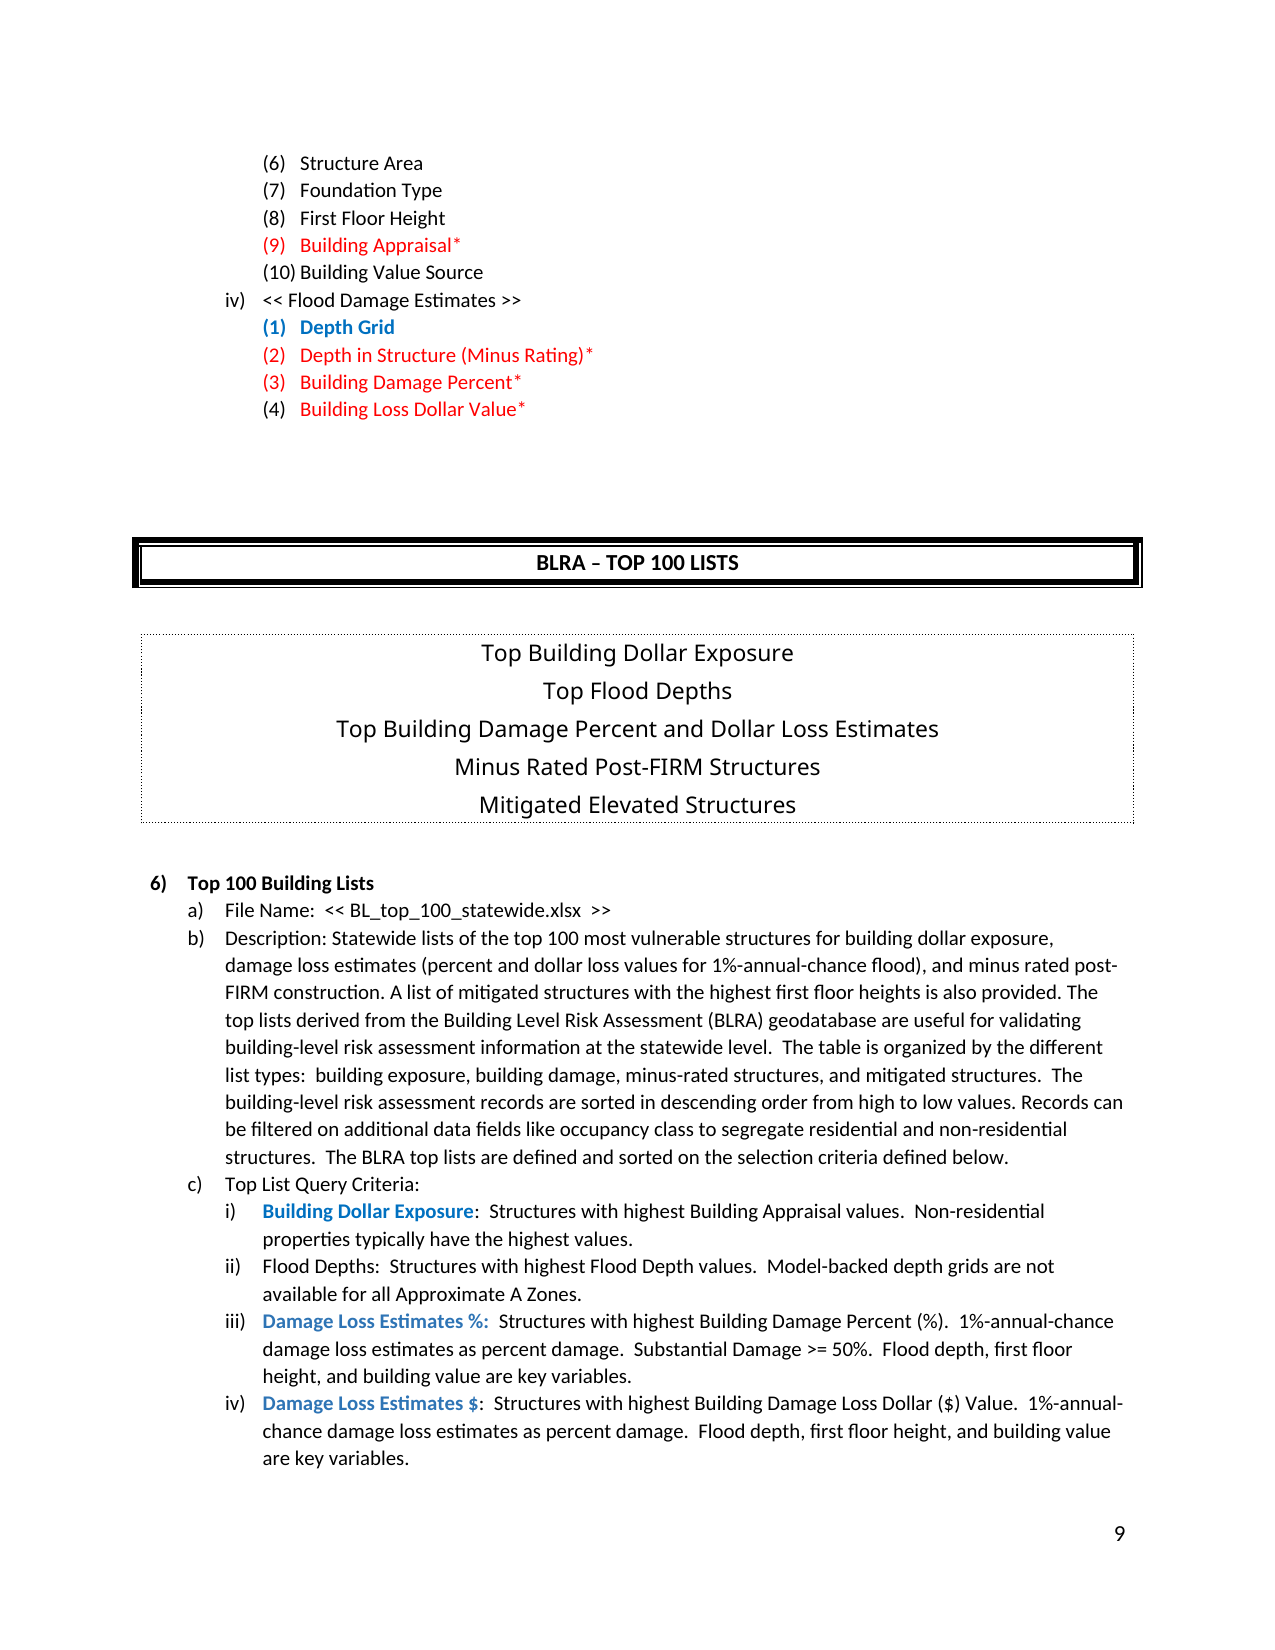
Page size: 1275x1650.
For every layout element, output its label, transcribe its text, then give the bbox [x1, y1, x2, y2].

list Flood Depths: Structures with highest Flood Depth values. Model-backed depth grids are not available for all Approximate A Zones. [225, 1253, 1125, 1306]
subtitle Minus Rated Post-FIRM Structures [141, 748, 1134, 782]
list << Flood Damage Estimates >> [225, 287, 1125, 312]
list Depth Grid [262, 314, 1125, 340]
list Damage Loss Estimates $: Structures with highest Building Damage Loss Dollar ($) Value. 1%-annual-chance damage loss estimates as percent damage. Flood depth, first floor height, and building value are key variables. [225, 1391, 1125, 1471]
subtitle BLRA – TOP 100 LISTS [142, 547, 1133, 579]
list Top List Query Criteria: [187, 1171, 1125, 1197]
list File Name: << BL_top_100_statewide.xlsx >> [187, 897, 1125, 923]
list Structure Area [262, 150, 1125, 175]
list Description: Statewide lists of the top 100 most vulnerable structures for building dollar exposure, damage loss estimates (percent and dollar loss values for 1%-annual-chance flood), and minus rated post-FIRM construction. A list of mitigated structures with the highest first floor heights is also provided. The top lists derived from the Building Level Risk Assessment (BLRA) geodatabase are useful for validating building-level risk assessment information at the statewide level. The table is organized by the different list types: building exposure, building damage, minus-rated structures, and mitigated structures. The building-level risk assessment records are sorted in descending order from high to low values. Records can be filtered on additional data fields like occupancy class to segregate residential and non-residential structures. The BLRA top lists are defined and sorted on the selection criteria defined below. [187, 925, 1125, 1169]
list Building Dollar Exposure: Structures with highest Building Appraisal values. Non-residential properties typically have the highest values. [225, 1199, 1125, 1252]
list Depth in Structure (Minus Rating)* [262, 342, 1125, 367]
subtitle Top Building Dollar Exposure [141, 634, 1134, 669]
list First Floor Height [262, 205, 1125, 230]
subtitle Top Flood Depths [141, 672, 1134, 707]
list Building Loss Dollar Value* [262, 397, 1125, 422]
list Building Damage Percent* [262, 369, 1125, 394]
list Top 100 Building Lists [150, 870, 1125, 895]
list Building Appraisal* [262, 232, 1125, 258]
list Damage Loss Estimates %: Structures with highest Building Damage Percent (%). 1%-annual-chance damage loss estimates as percent damage. Substantial Damage >= 50%. Flood depth, first floor height, and building value are key variables. [225, 1308, 1125, 1388]
list Foundation Type [262, 177, 1125, 203]
list Building Value Source [262, 259, 1125, 285]
subtitle Top Building Damage Percent and Dollar Loss Estimates [141, 710, 1134, 744]
subtitle Mitigated Elevated Structures [141, 786, 1134, 823]
